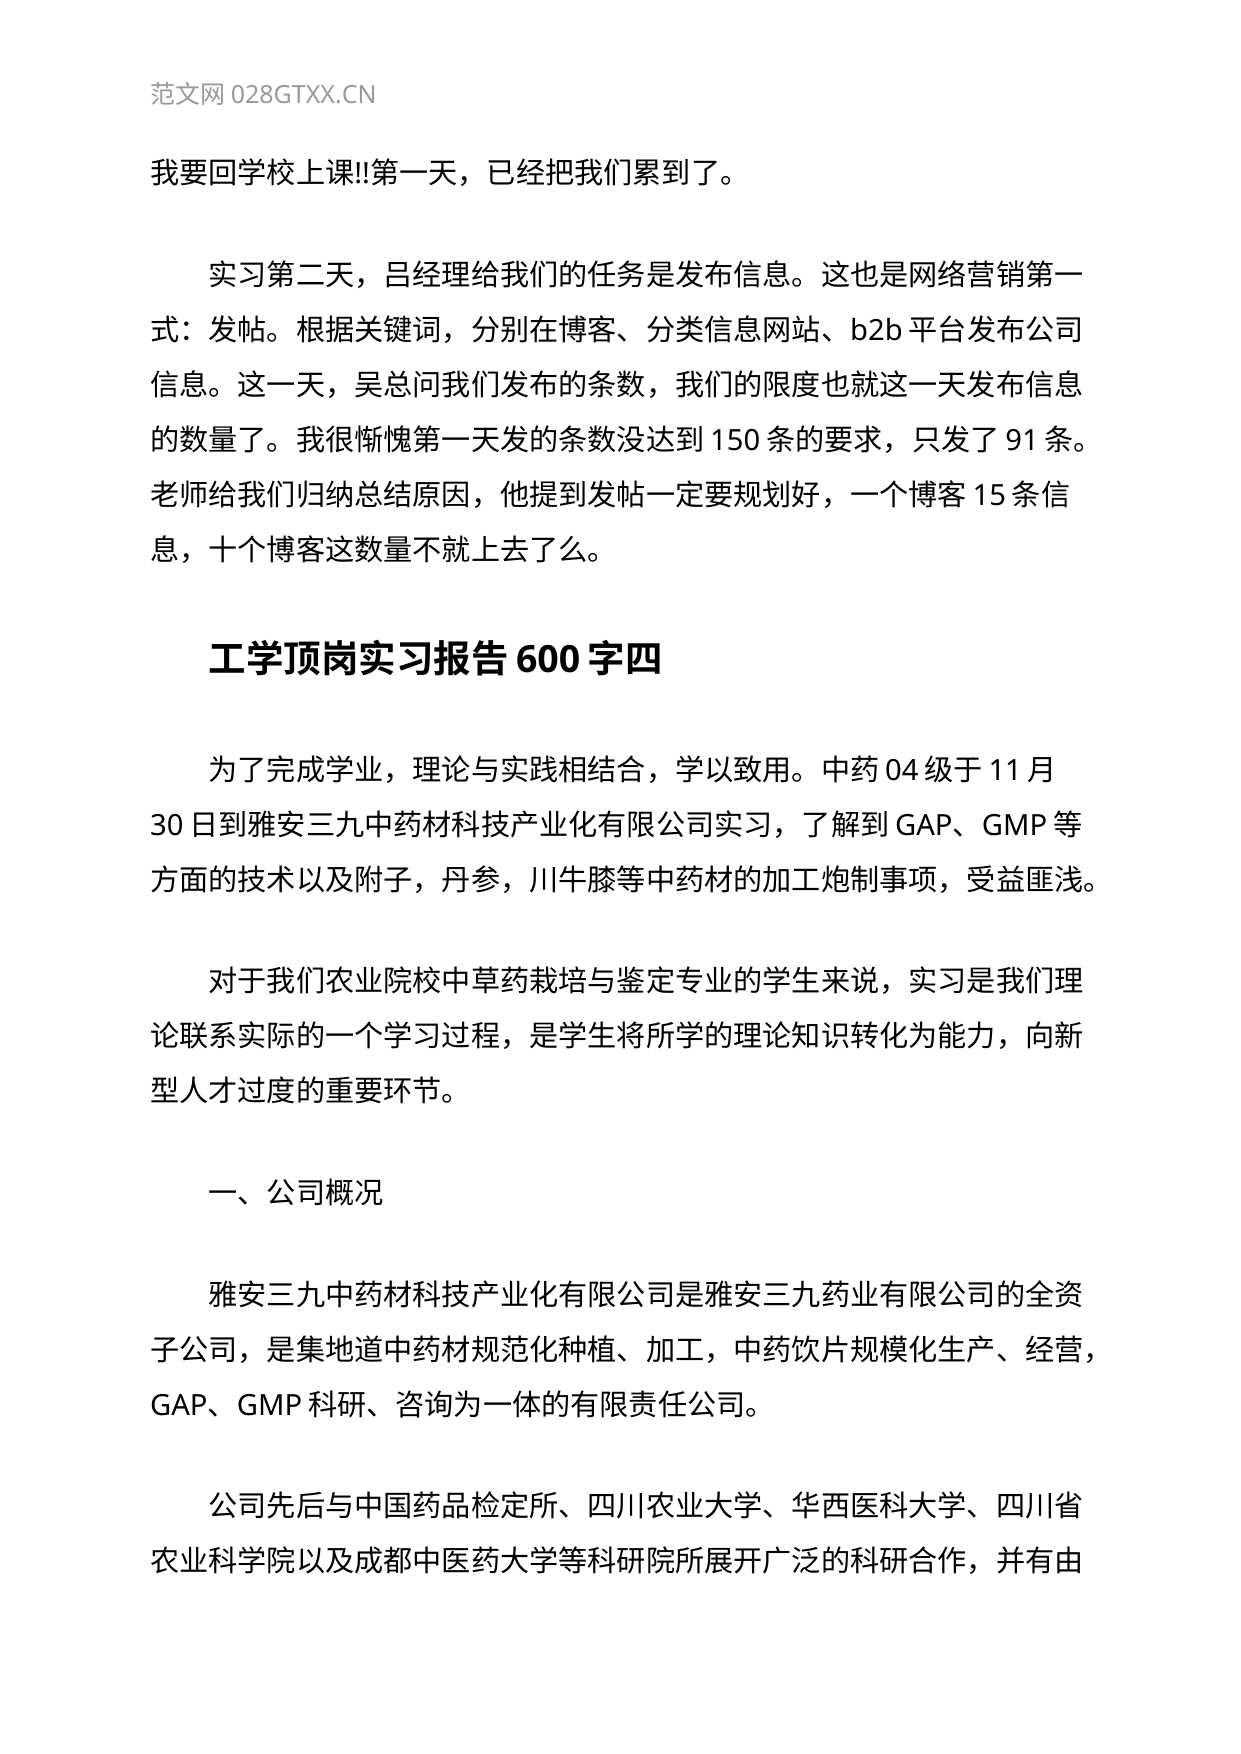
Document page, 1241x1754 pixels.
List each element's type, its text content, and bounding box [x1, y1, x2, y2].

text 一、公司概况 [150, 1169, 1090, 1212]
text 实习第二天，吕经理给我们的任务是发布信息。这也是网络营销第一式：发帖。根据关键词，分别在博客、分类信息网站、b2b平台发布公司信息。这一天，吴总问我们发布的条数，我们的限度也就这一天发布信息的数量了。我很惭愧第一天发的条数没达到150条的要求，只发了91条。老师给我们归纳总结原因，他提到发帖一定要规划好，一个博客15条信息，十个博客这数量不就上去了么。 [150, 252, 1090, 569]
text 工学顶岗实习报告600字四 [150, 628, 1090, 683]
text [150, 1483, 1090, 1580]
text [150, 150, 1090, 192]
text 对于我们农业院校中草药栽培与鉴定专业的学生来说，实习是我们理论联系实际的一个学习过程，是学生将所学的理论知识转化为能力，向新型人才过度的重要环节。 [150, 958, 1090, 1110]
text 雅安三九中药材科技产业化有限公司是雅安三九药业有限公司的全资子公司，是集地道中药材规范化种植、加工，中药饮片规模化生产、经营，GAP、GMP科研、咨询为一体的有限责任公司。 [150, 1271, 1090, 1423]
text 为了完成学业，理论与实践相结合，学以致用。中药04级于11月30日到雅安三九中药材科技产业化有限公司实习，了解到GAP、GMP等方面的技术以及附子，丹参，川牛膝等中药材的加工炮制事项，受益匪浅。 [150, 746, 1090, 898]
